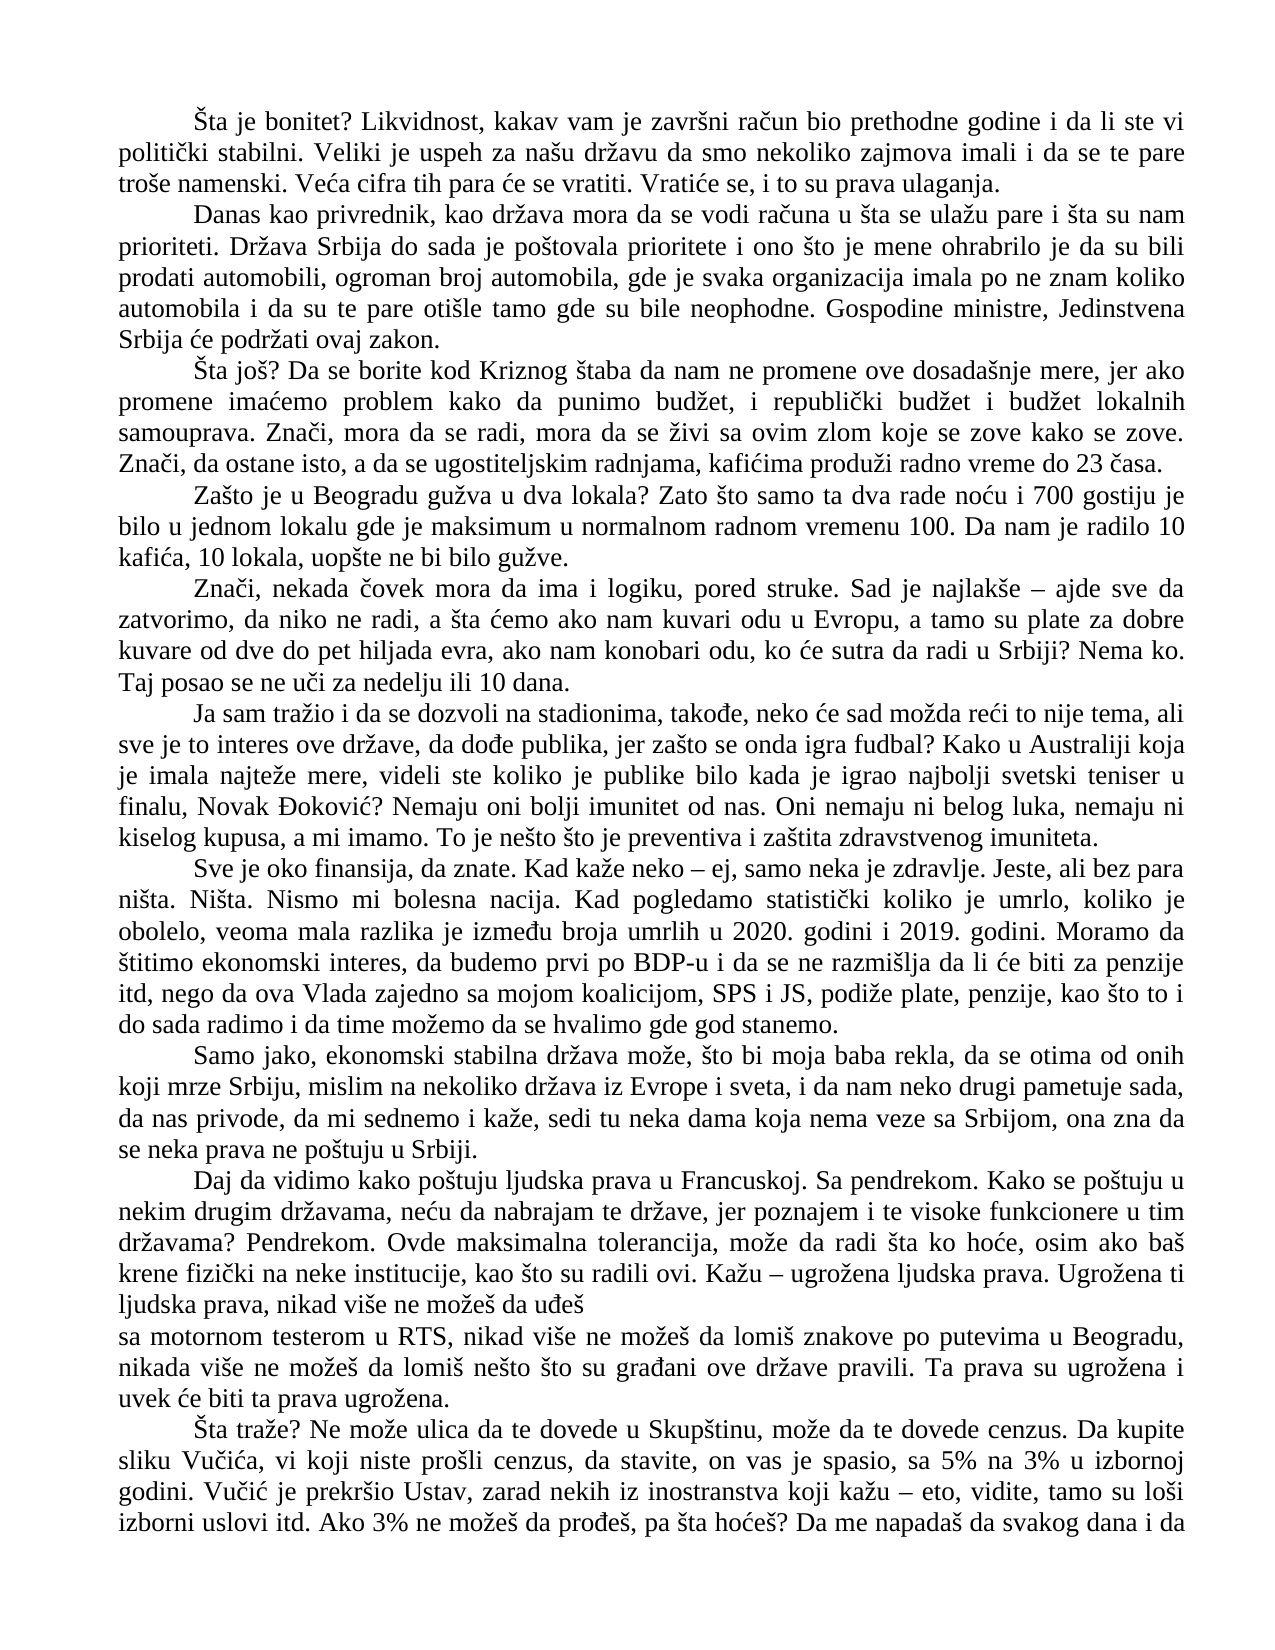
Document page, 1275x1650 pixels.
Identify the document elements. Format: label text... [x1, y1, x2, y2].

text Zašto je u Beogradu gužva u dva lokala? Zato što samo ta dva rade noću i 700 gostiju je bilo u jednom lokalu gde je maksimum u normalnom radnom vremenu 100. Da nam je radilo 10 kafića, 10 lokala, uopšte ne bi bilo gužve. [118, 479, 1186, 572]
text Sve je oko finansija, da znate. Kad kaže neko – ej, samo neka je zdravlje. Jeste, ali bez para ništa. Ništa. Nismo mi bolesna nacija. Kad pogledamo statistički koliko je umrlo, koliko je obolelo, veoma mala razlika je između broja umrlih u 2020. godini i 2019. godini. Moramo da štitimo ekonomski interes, da budemo prvi po BDP-u i da se ne razmišlja da li će biti za penzije itd, nego da ova Vlada zajedno sa mojom koalicijom, SPS i JS, podiže plate, penzije, kao što to i do sada radimo i da time možemo da se hvalimo gde god stanemo. [118, 852, 1186, 1039]
text Ja sam tražio i da se dozvoli na stadionima, takođe, neko će sad možda reći to nije tema, ali sve je to interes ove države, da dođe publika, jer zašto se onda igra fudbal? Kako u Australiji koja je imala najteže mere, videli ste koliko je publike bilo kada je igrao najbolji svetski teniser u finalu, Novak Đoković? Nemaju oni bolji imunitet od nas. Oni nemaju ni belog luka, nemaju ni kiselog kupusa, a mi imamo. To je nešto što je preventiva i zaštita zdravstvenog imuniteta. [118, 697, 1186, 852]
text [118, 1413, 1186, 1538]
text Znači, nekada čovek mora da ima i logiku, pored struke. Sad je najlakše – ajde sve da zatvorimo, da niko ne radi, a šta ćemo ako nam kuvari odu u Evropu, a tamo su plate za dobre kuvare od dve do pet hiljada evra, ako nam konobari odu, ko će sutra da radi u Srbiji? Nema ko. Taj posao se ne uči za nedelju ili 10 dana. [118, 572, 1186, 697]
text Samo jako, ekonomski stabilna država može, što bi moja baba rekla, da se otima od onih koji mrze Srbiju, mislim na nekoliko država iz Evrope i sveta, i da nam neko drugi pametuje sada, da nas privode, da mi sednemo i kaže, sedi tu neka dama koja nema veze sa Srbijom, ona zna da se neka prava ne poštuju u Srbiji. [118, 1039, 1186, 1164]
text Daj da vidimo kako poštuju ljudska prava u Francuskoj. Sa pendrekom. Kako se poštuju u nekim drugim državama, neću da nabrajam te države, jer poznajem i te visoke funkcionere u tim državama? Pendrekom. Ovde maksimalna tolerancija, može da radi šta ko hoće, osim ako baš krene fizički na neke institucije, kao što su radili ovi. Kažu – ugrožena ljudska prava. Ugrožena ti ljudska prava, nikad više ne možeš da uđeš [118, 1164, 1186, 1320]
text sa motornom testerom u RTS, nikad više ne možeš da lomiš znakove po putevima u Beogradu, nikada više ne možeš da lomiš nešto što su građani ove države pravili. Ta prava su ugrožena i uvek će biti ta prava ugrožena. [118, 1320, 1186, 1413]
text Šta je bonitet? Likvidnost, kakav vam je završni račun bio prethodne godine i da li ste vi politički stabilni. Veliki je uspeh za našu državu da smo nekoliko zajmova imali i da se te pare troše namenski. Veća cifra tih para će se vratiti. Vratiće se, i to su prava ulaganja. [118, 105, 1186, 198]
text Šta još? Da se borite kod Kriznog štaba da nam ne promene ove dosadašnje mere, jer ako promene imaćemo problem kako da punimo budžet, i republički budžet i budžet lokalnih samouprava. Znači, mora da se radi, mora da se živi sa ovim zlom koje se zove kako se zove. Znači, da ostane isto, a da se ugostiteljskim radnjama, kafićima produži radno vreme do 23 časa. [118, 354, 1186, 479]
text Danas kao privrednik, kao država mora da se vodi računa u šta se ulažu pare i šta su nam prioriteti. Država Srbija do sada je poštovala prioritete i ono što je mene ohrabrilo je da su bili prodati automobili, ogroman broj automobila, gde je svaka organizacija imala po ne znam koliko automobila i da su te pare otišle tamo gde su bile neophodne. Gospodine ministre, Jedinstvena Srbija će podržati ovaj zakon. [118, 198, 1186, 354]
